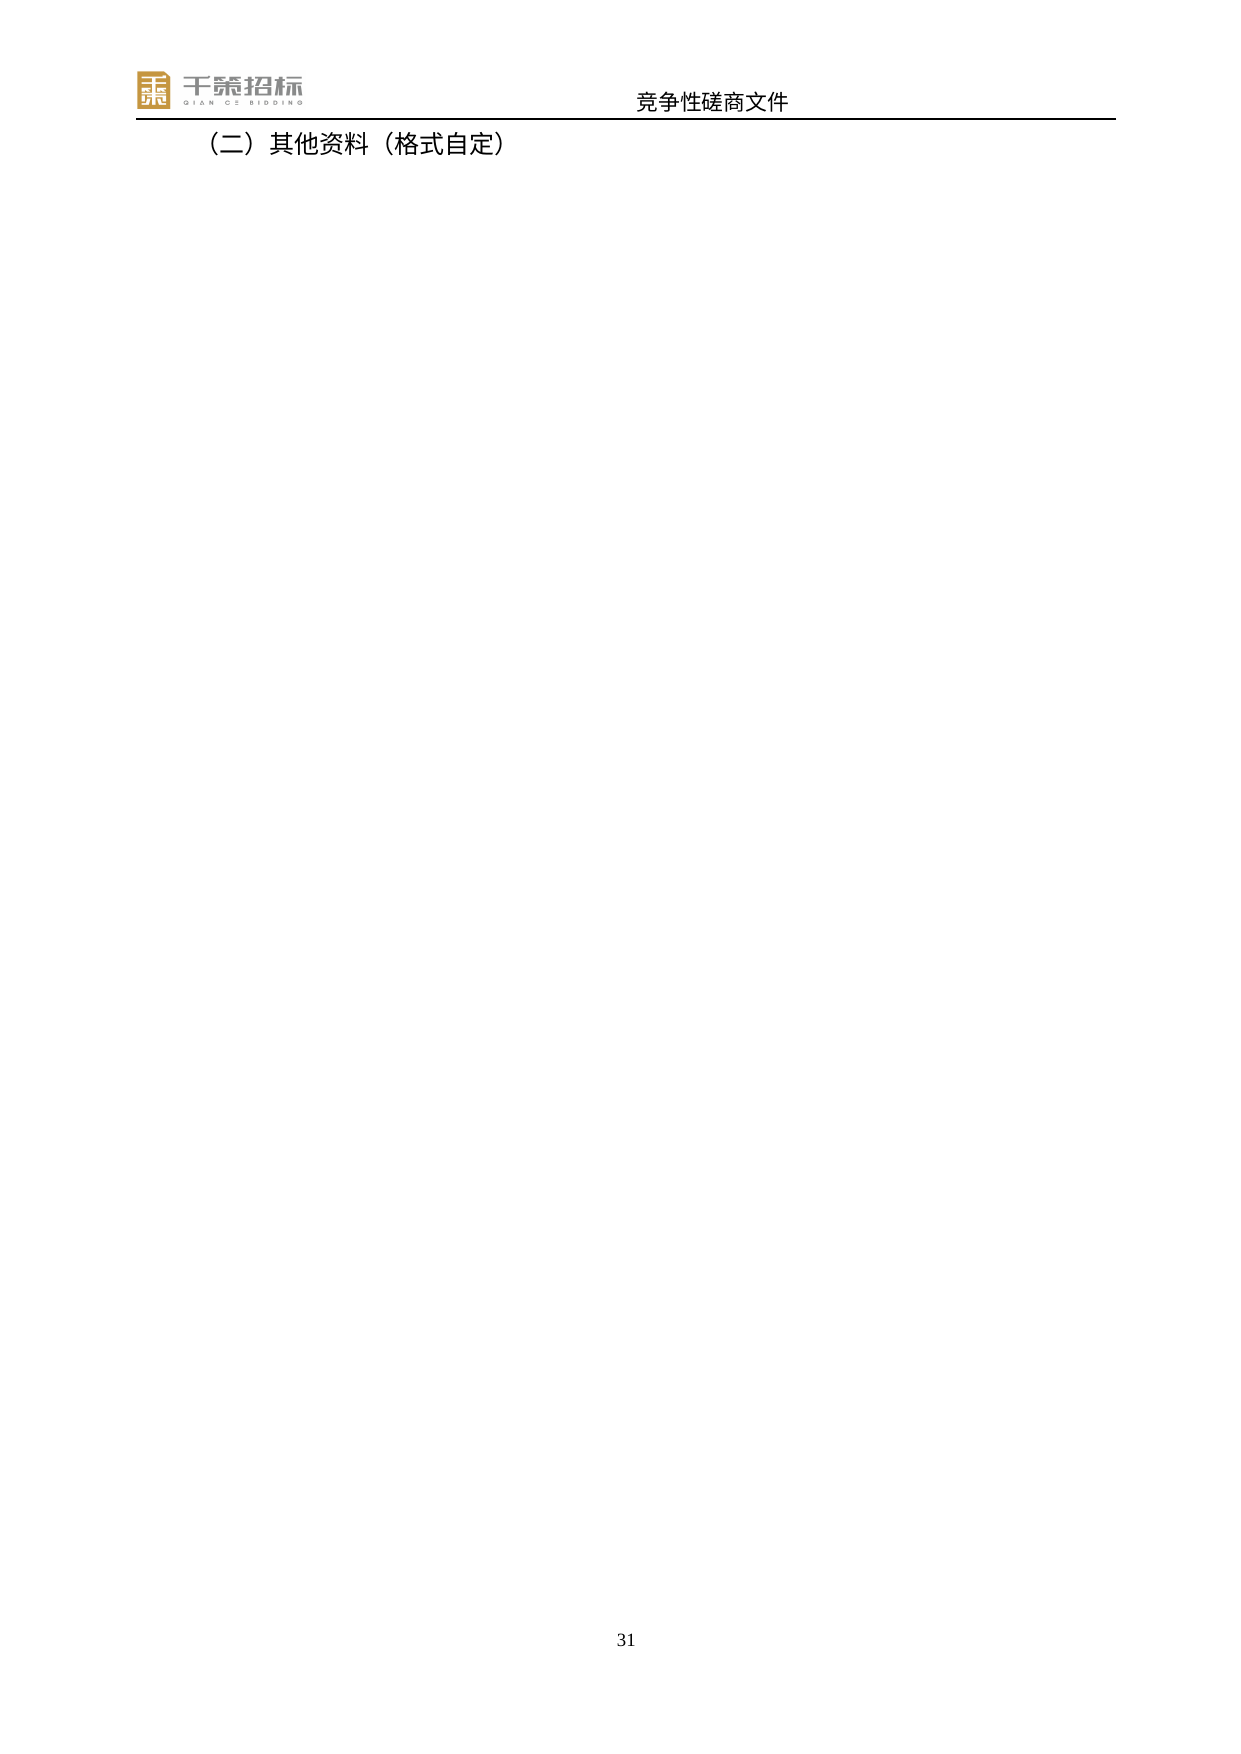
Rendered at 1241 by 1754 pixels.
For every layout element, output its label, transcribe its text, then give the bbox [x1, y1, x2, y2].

text （二）其他资料（格式自定） [136, 120, 1116, 162]
picture [135, 70, 306, 110]
